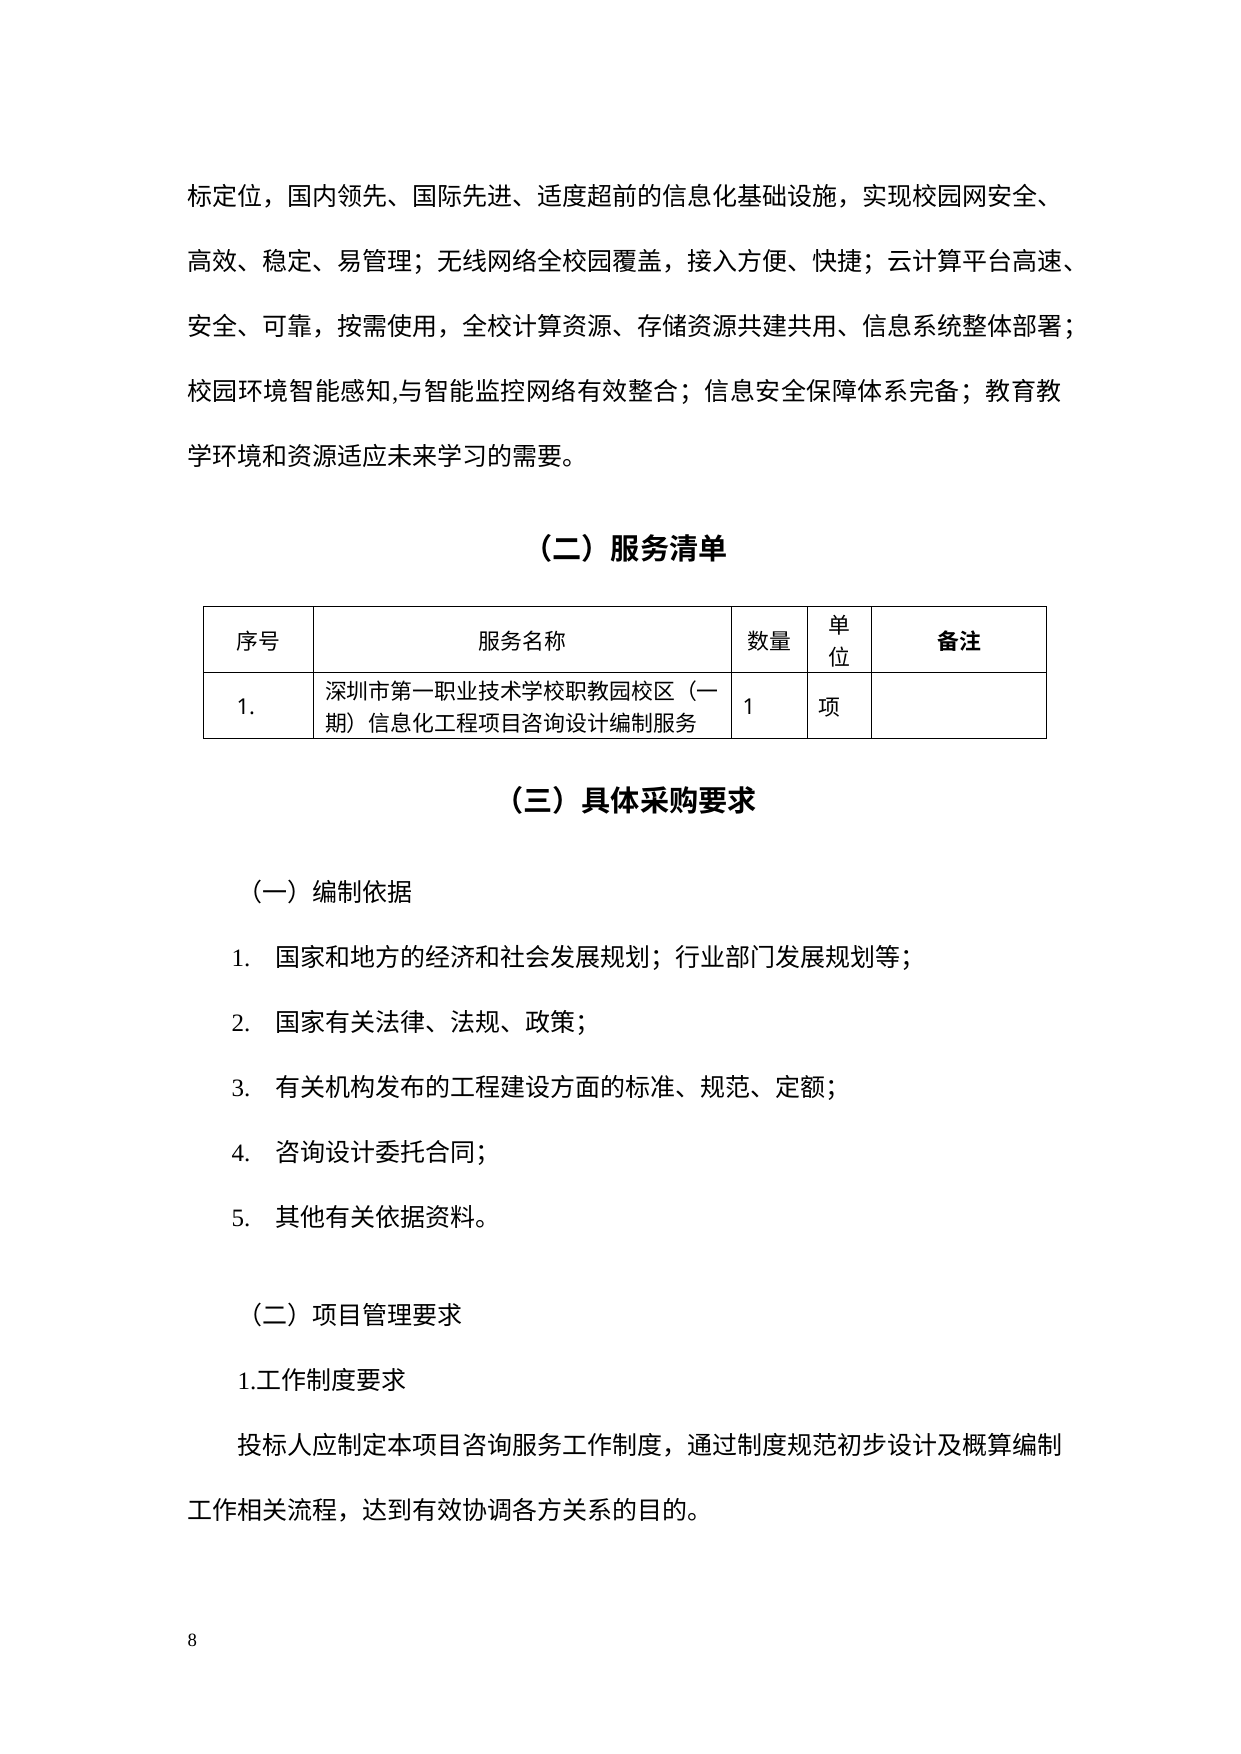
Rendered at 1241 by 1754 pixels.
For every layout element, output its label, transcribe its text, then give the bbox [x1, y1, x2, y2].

table_cell 项 [808, 673, 871, 738]
table_cell [872, 673, 1046, 738]
text 4. 咨询设计委托合同； [231, 1118, 1063, 1183]
text （二）项目管理要求 [187, 1281, 1063, 1346]
subtitle 服务清单 [187, 514, 1063, 579]
text 2. 国家有关法律、法规、政策； [231, 988, 1063, 1053]
subtitle 具体采购要求 [187, 766, 1063, 831]
table_cell 1 [732, 673, 807, 738]
table_header 序号 [204, 607, 313, 672]
table_header 单位 [808, 607, 871, 672]
text 5. 其他有关依据资料。 [231, 1183, 1063, 1248]
text 3. 有关机构发布的工程建设方面的标准、规范、定额； [231, 1053, 1063, 1118]
text 1.工作制度要求 [187, 1346, 1063, 1411]
table_header 数量 [732, 607, 807, 672]
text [187, 162, 1063, 487]
list 编制依据 [187, 858, 1063, 923]
table_cell 深圳市第一职业技术学校职教园校区（一期）信息化工程项目咨询设计编制服务 [314, 673, 731, 738]
table_header 服务名称 [314, 607, 731, 672]
table_cell [204, 673, 313, 738]
text 1. 国家和地方的经济和社会发展规划；行业部门发展规划等； [231, 923, 1063, 988]
text 投标人应制定本项目咨询服务工作制度，通过制度规范初步设计及概算编制工作相关流程，达到有效协调各方关系的目的。 [187, 1411, 1063, 1541]
table_header 备注 [872, 607, 1046, 672]
